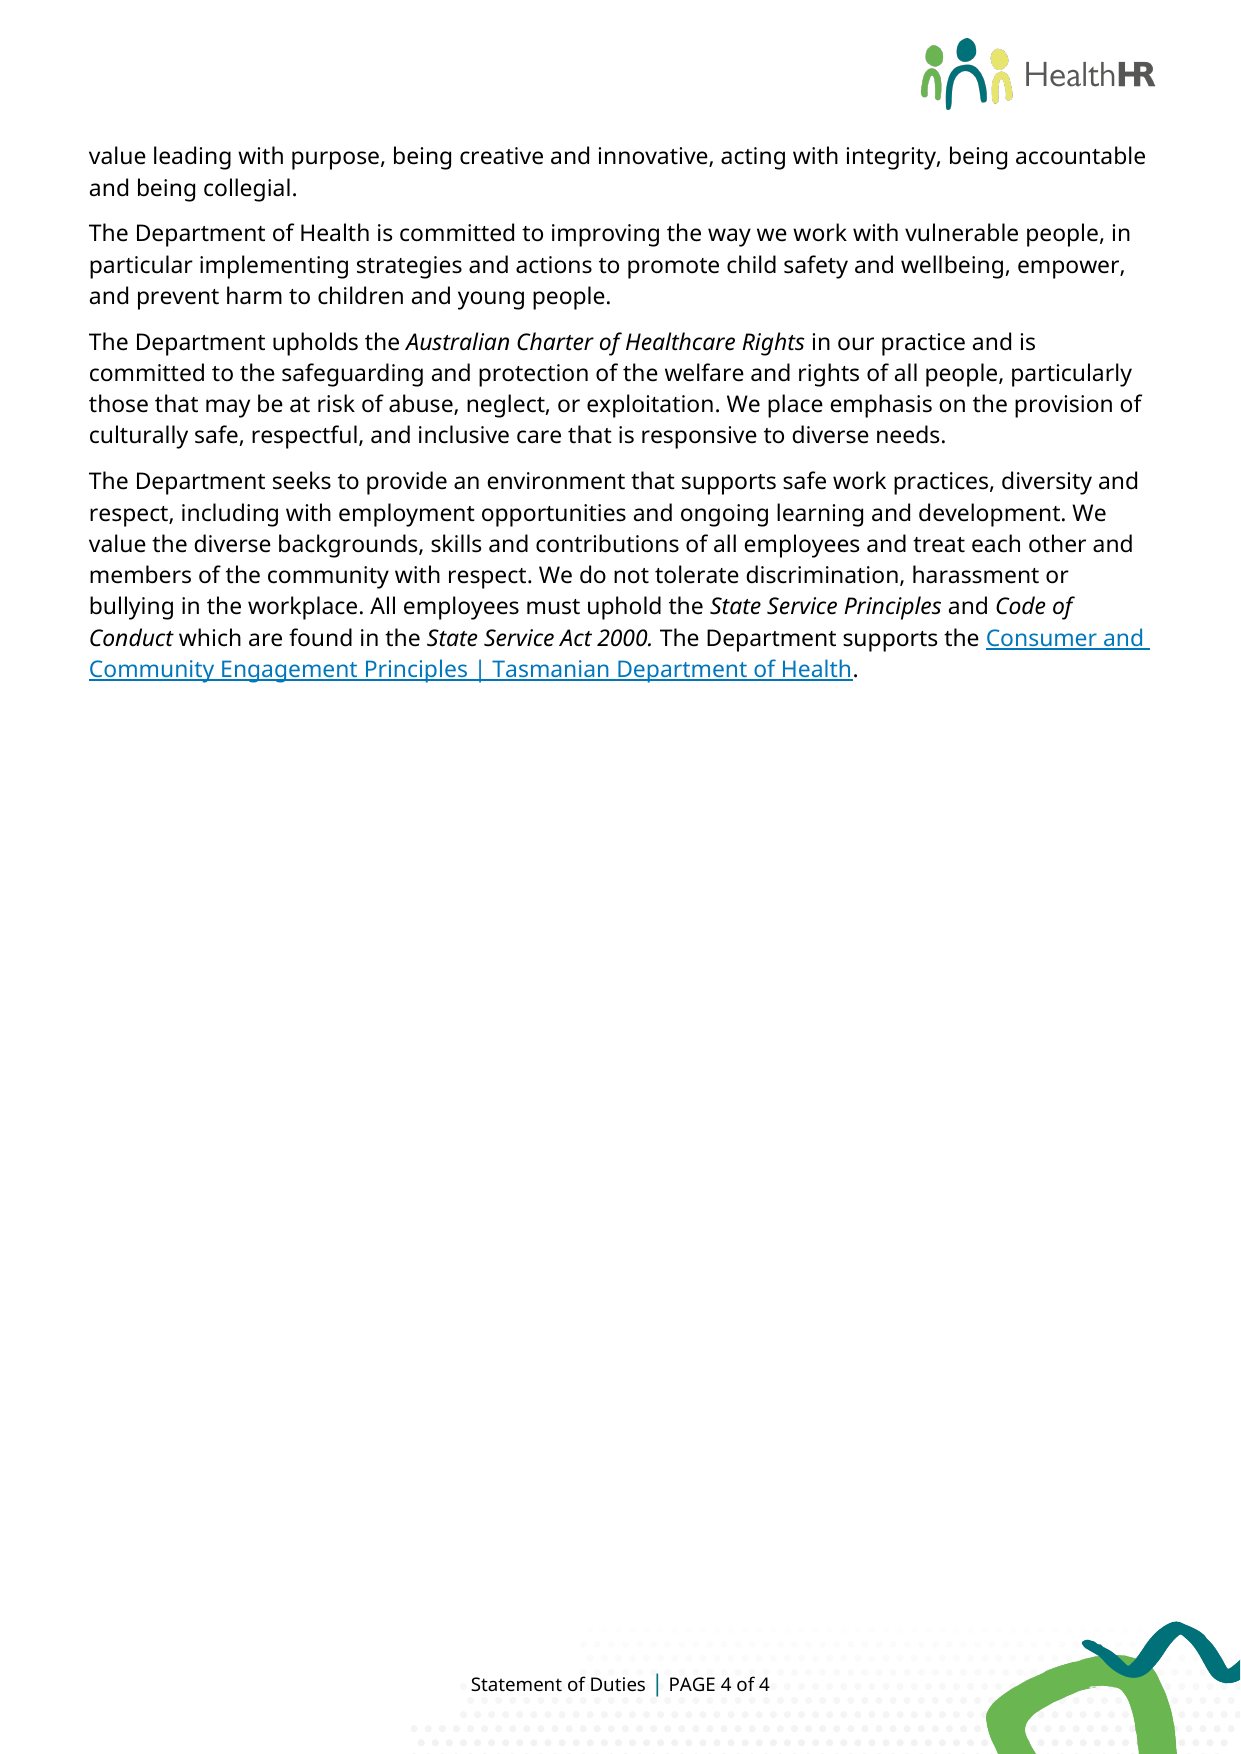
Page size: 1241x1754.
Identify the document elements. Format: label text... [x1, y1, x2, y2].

text The Department seeks to provide an environment that supports safe work practices, diversity and respect, including with employment opportunities and ongoing learning and development. We value the diverse backgrounds, skills and contributions of all employees and treat each other and members of the community with respect. We do not tolerate discrimination, harassment or bullying in the workplace. All employees must uphold the State Service Principles and Code of Conduct which are found in the State Service Act 2000. The Department supports the Consumer and Community Engagement Principles | Tasmanian Department of Health. [89, 465, 1152, 684]
picture [920, 38, 1156, 110]
text The Department of Health is committed to improving the way we work with vulnerable people, in particular implementing strategies and actions to promote child safety and wellbeing, empower, and prevent harm to children and young people. [89, 217, 1152, 311]
text The Department upholds the Australian Charter of Healthcare Rights in our practice and is committed to the safeguarding and protection of the welfare and rights of all people, particularly those that may be at risk of abuse, neglect, or exploitation. We place emphasis on the provision of culturally safe, respectful, and inclusive care that is responsive to diverse needs. [89, 326, 1152, 451]
picture [30, 1580, 1241, 1754]
